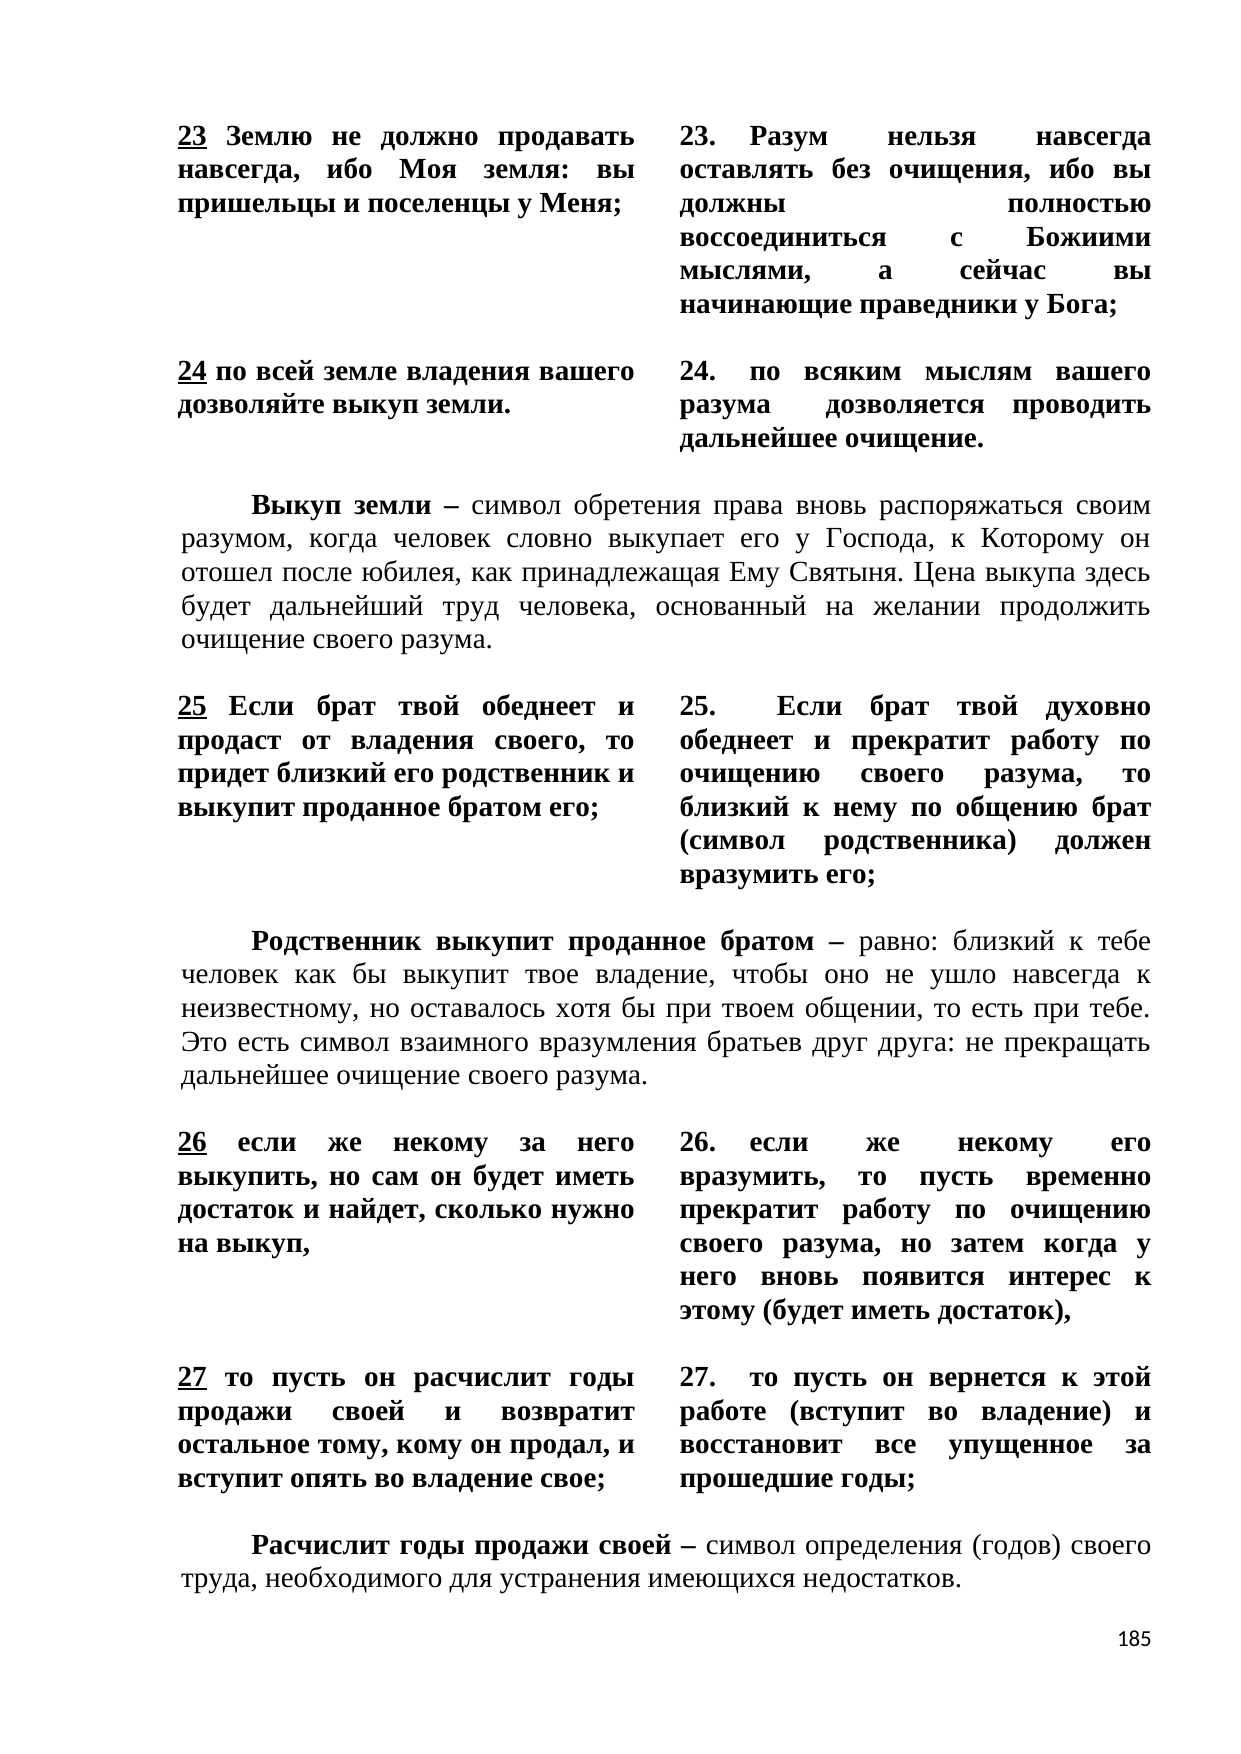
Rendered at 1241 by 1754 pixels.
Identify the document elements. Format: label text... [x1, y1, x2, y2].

table_cell Разум нельзя навсегда оставлять без очищения, ибо вы должны полностью воссоединиться с Божиими мыслями, а сейчас вы начинающие праведники у Бога; [664, 118, 1163, 353]
table_cell 23 Землю не должно продавать навсегда, ибо Моя земля: вы пришельцы и поселенцы у Меня; [166, 118, 664, 353]
table_cell то пусть он вернется к этой работе (вступит во владение) и восстановит все упущенное за прошедшие годы; [664, 1359, 1163, 1527]
table_cell если же некому его вразумить, то пусть временно прекратит работу по очищению своего разума, но затем когда у него вновь появится интерес к этому (будет иметь достаток), [664, 1124, 1163, 1359]
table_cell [166, 1527, 1163, 1594]
table_cell 26 если же некому за него выкупить, но сам он будет иметь достаток и найдет, сколько нужно на выкуп, [166, 1124, 664, 1359]
table_cell Выкуп земли – символ обретения права вновь распоряжаться своим разумом, когда человек словно выкупает его у Господа, к Которому он отошел после юбилея, как принадлежащая Ему Святыня. Цена выкупа здесь будет дальнейший труд человека, основанный на желании продолжить очищение своего разума. [166, 487, 1163, 688]
table_cell по всяким мыслям вашего разума дозволяется проводить дальнейшее очищение. [664, 353, 1163, 487]
table_cell 24 по всей земле владения вашего дозволяйте выкуп земли. [166, 353, 664, 487]
table_cell 27 то пусть он расчислит годы продажи своей и возвратит остальное тому, кому он продал, и вступит опять во владение свое; [166, 1359, 664, 1527]
table_cell Если брат твой духовно обеднеет и прекратит работу по очищению своего разума, то близкий к нему по общению брат (символ родственника) должен вразумить его; [664, 688, 1163, 923]
table_cell Родственник выкупит проданное братом – равно: близкий к тебе человек как бы выкупит твое владение, чтобы оно не ушло навсегда к неизвестному, но оставалось хотя бы при твоем общении, то есть при тебе. Это есть символ взаимного вразумления братьев друг друга: не прекращать дальнейшее очищение своего разума. [166, 923, 1163, 1124]
table_cell 25 Если брат твой обеднеет и продаст от владения своего, то придет близкий его родственник и выкупит проданное братом его; [166, 688, 664, 923]
